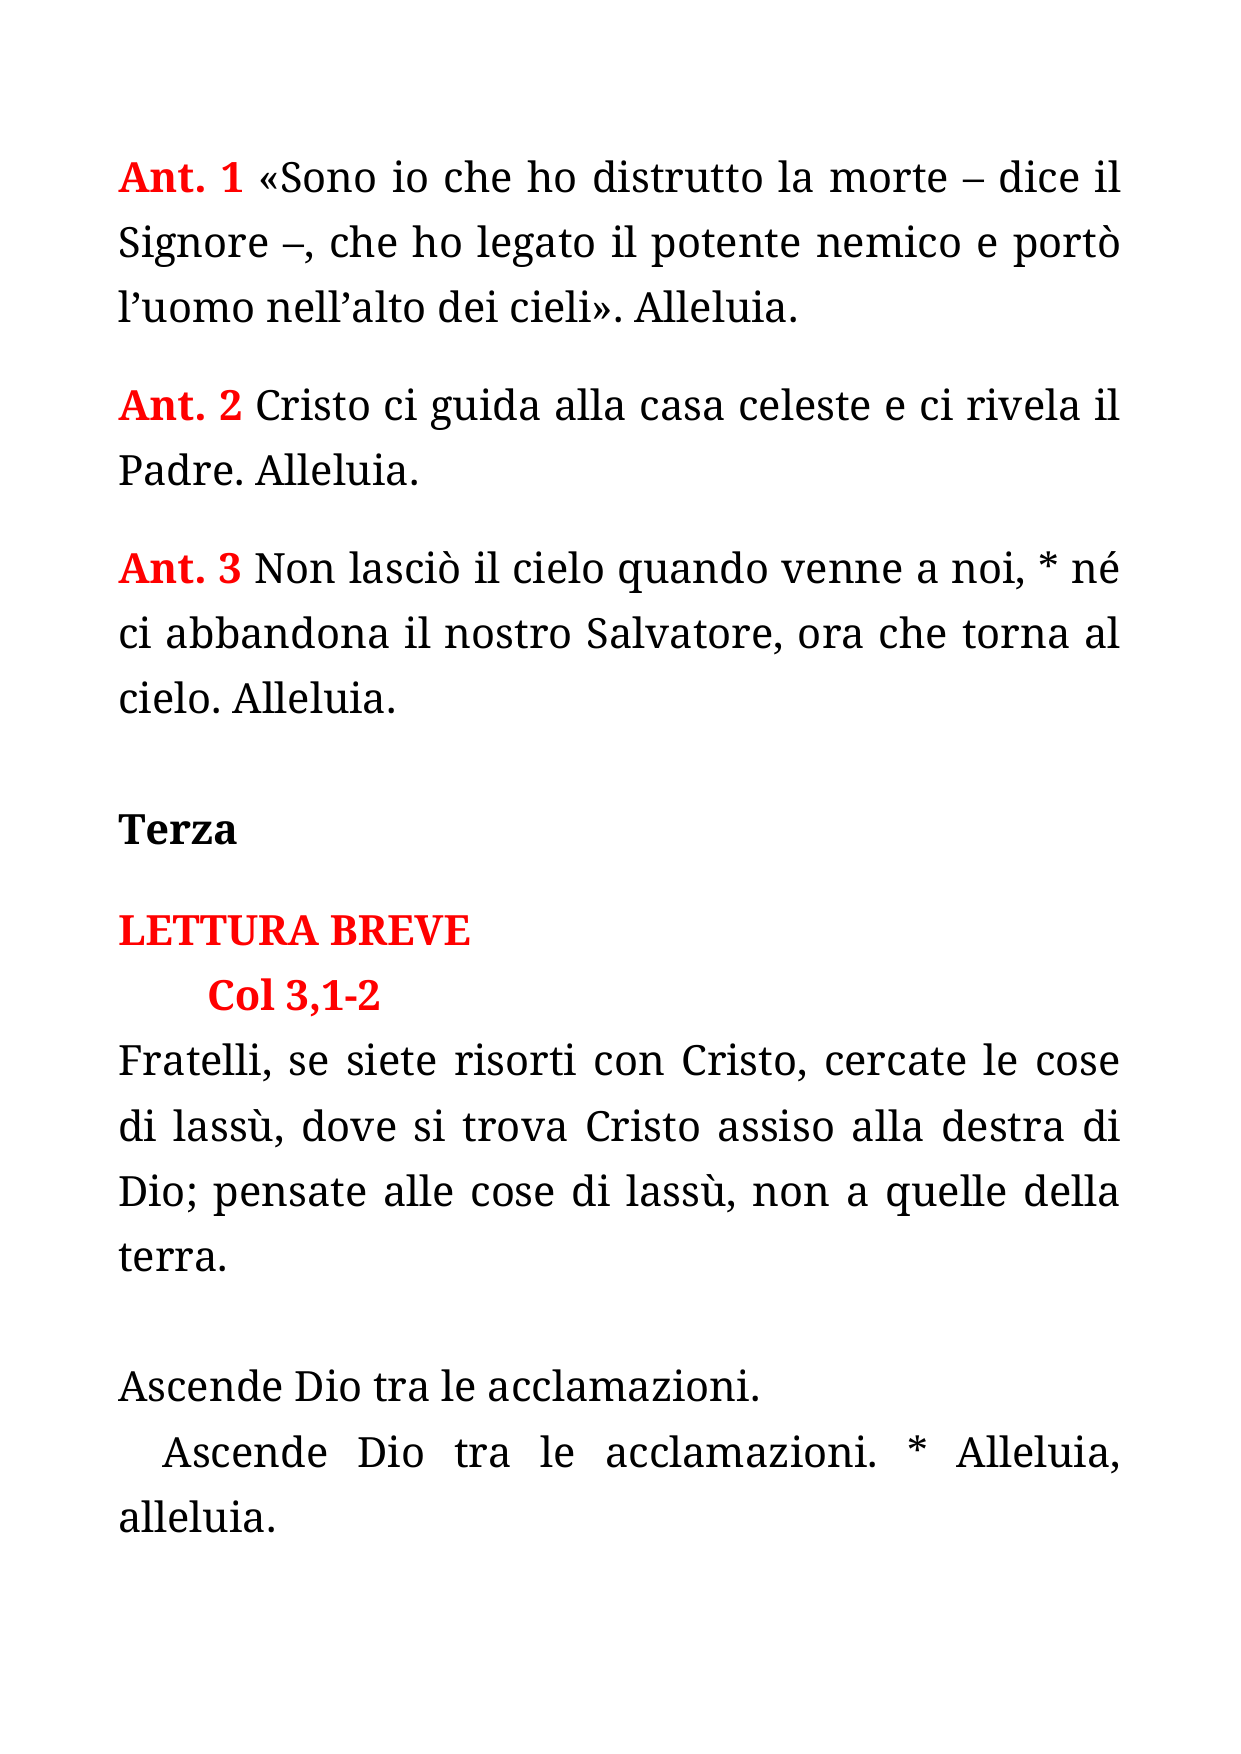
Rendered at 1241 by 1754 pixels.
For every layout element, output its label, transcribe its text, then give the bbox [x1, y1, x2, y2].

text Ascende Dio tra le acclamazioni. [118, 1357, 1122, 1414]
text Terza [118, 800, 1122, 856]
text Fratelli, se siete risorti con Cristo, cercate le cose di lassù, dove si trova Cristo assiso alla destra di Dio; pensate alle cose di lassù, non a quelle della terra. [118, 1031, 1122, 1284]
text Ant. 1 «Sono io che ho distrutto la morte – dice il Signore –, che ho legato il potente nemico e portò l’uomo nell’alto dei cieli». Alleluia. [118, 148, 1122, 335]
text LETTURA BREVE Col 3,1-2 [118, 901, 1122, 1023]
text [118, 1422, 1122, 1544]
text Ant. 3 Non lasciò il cielo quando venne a noi, * né ci abbandona il nostro Salvatore, ora che torna al cielo. Alleluia. [118, 539, 1122, 726]
text Ant. 2 Cristo ci guida alla casa celeste e ci rivela il Padre. Alleluia. [118, 376, 1122, 498]
